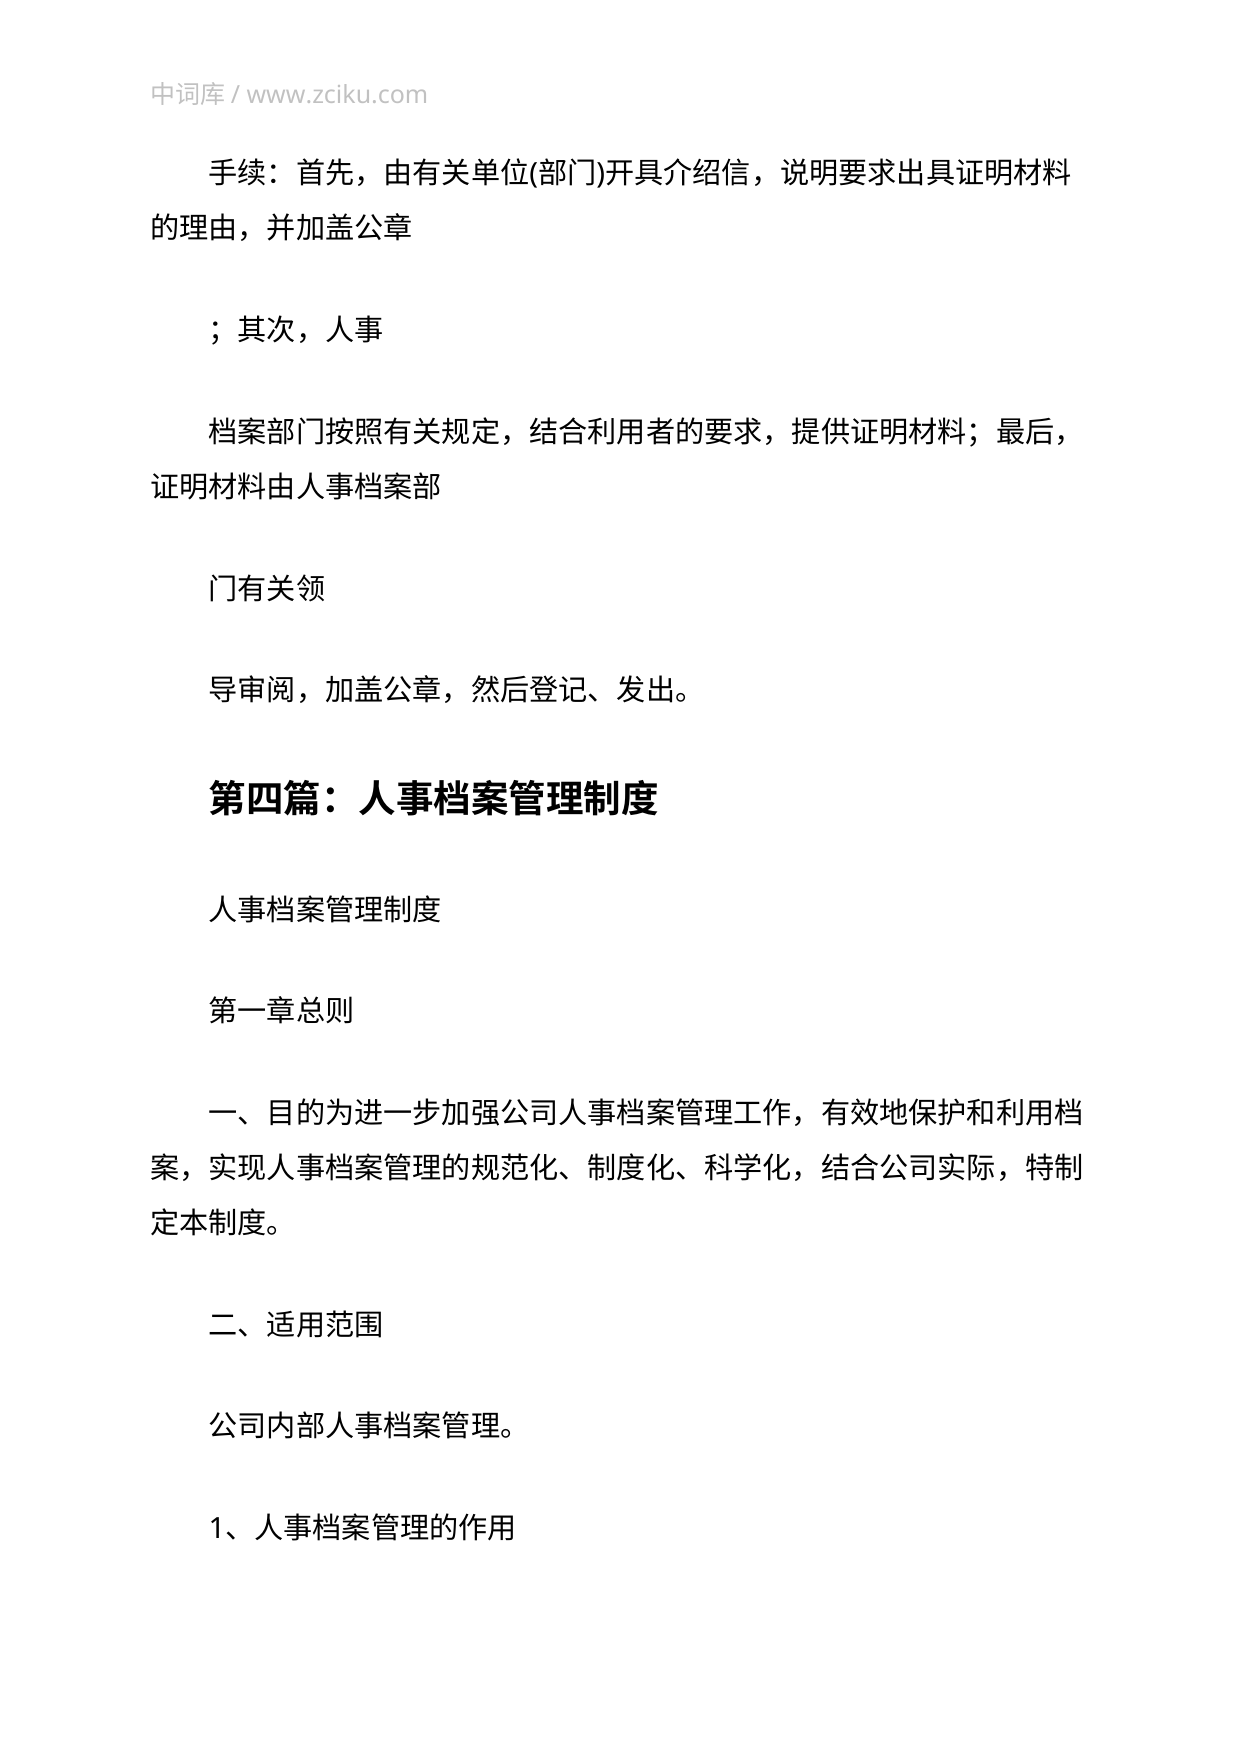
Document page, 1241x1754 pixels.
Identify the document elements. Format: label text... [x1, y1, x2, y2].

text 二、适用范围 [150, 1301, 1090, 1343]
text 门有关领 [150, 565, 1090, 607]
text 导审阅，加盖公章，然后登记、发出。 [150, 667, 1090, 709]
text 人事档案管理制度 [150, 886, 1090, 928]
text 手续：首先，由有关单位(部门)开具介绍信，说明要求出具证明材料的理由，并加盖公章 [150, 150, 1090, 247]
text 1、人事档案管理的作用 [150, 1505, 1090, 1547]
text 第四篇：人事档案管理制度 [150, 769, 1090, 823]
text ；其次，人事 [150, 307, 1090, 349]
text 一、目的为进一步加强公司人事档案管理工作，有效地保护和利用档案，实现人事档案管理的规范化、制度化、科学化，结合公司实际，特制定本制度。 [150, 1090, 1090, 1242]
text 档案部门按照有关规定，结合利用者的要求，提供证明材料；最后，证明材料由人事档案部 [150, 408, 1090, 506]
text 公司内部人事档案管理。 [150, 1403, 1090, 1445]
text 第一章总则 [150, 988, 1090, 1030]
